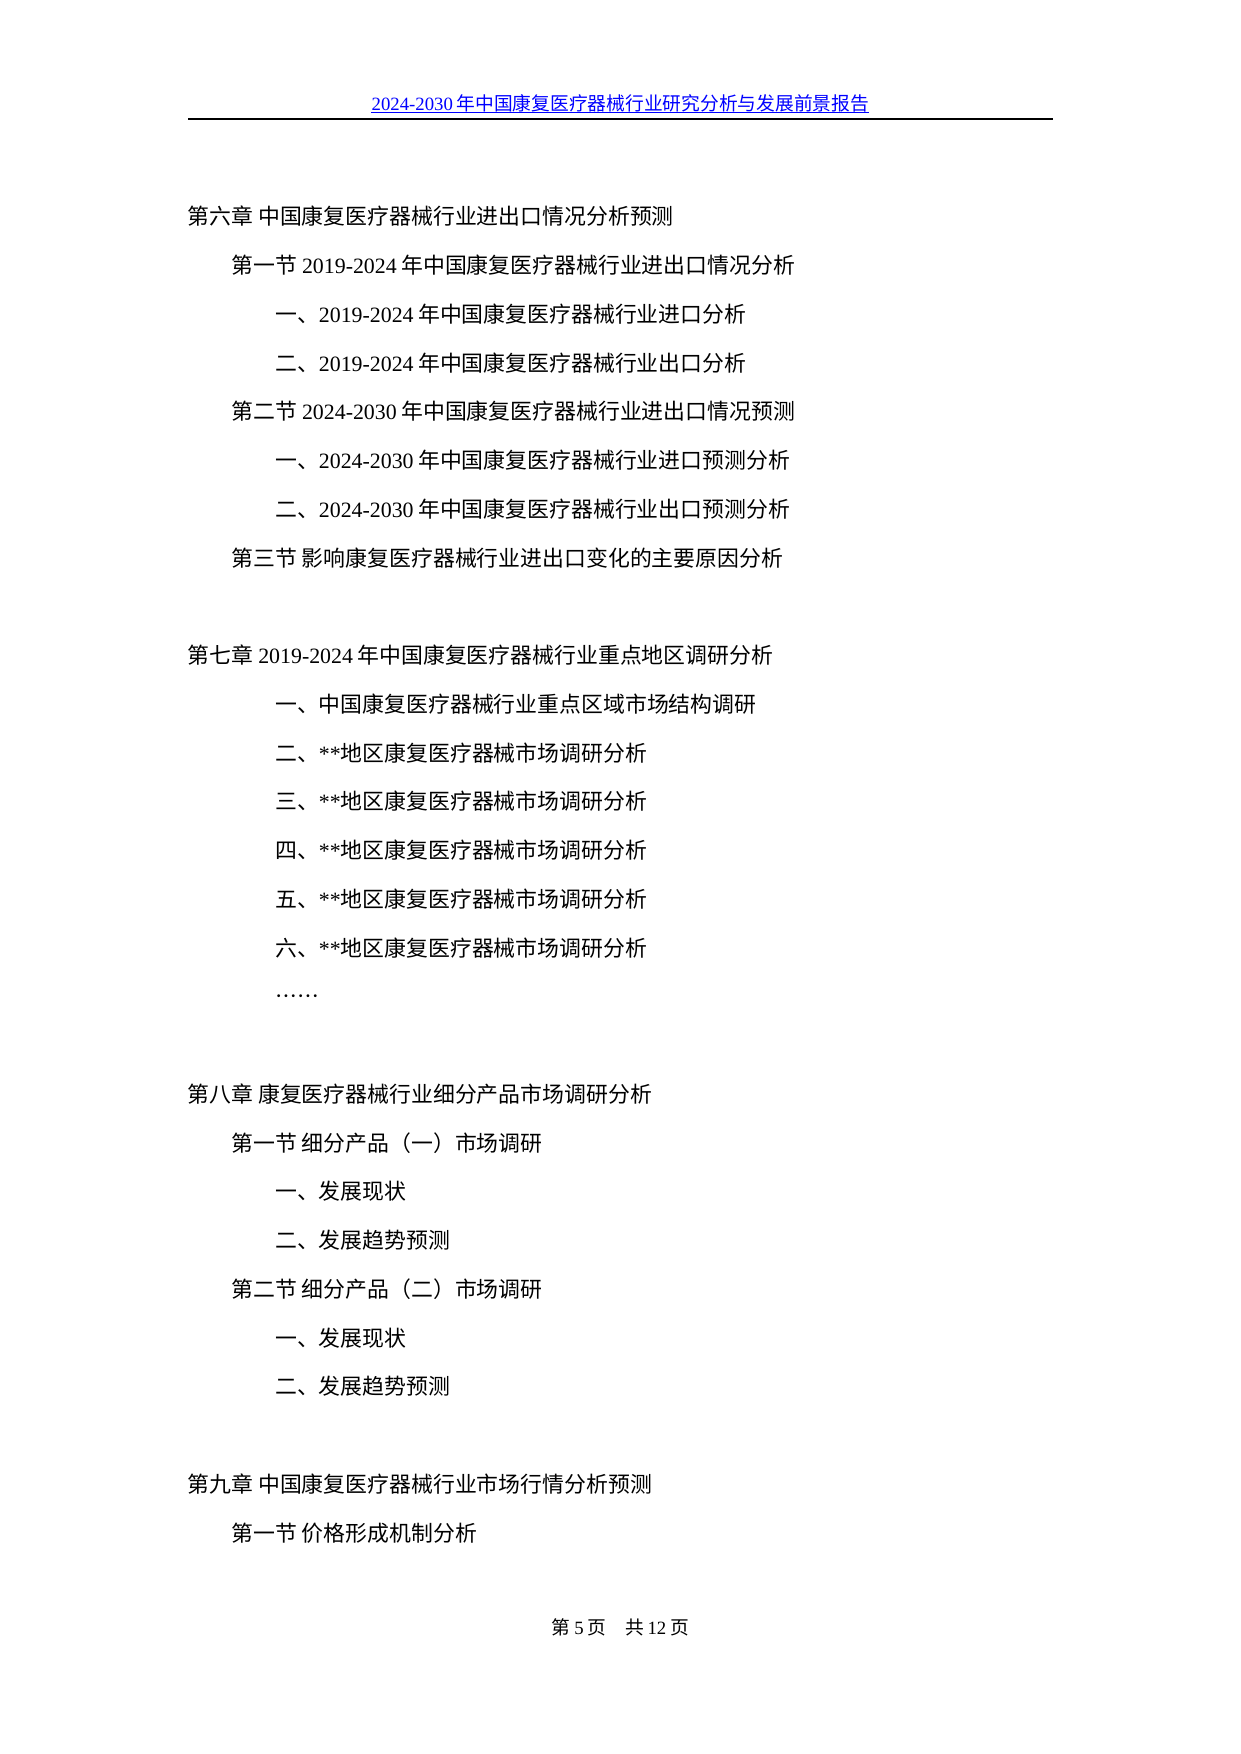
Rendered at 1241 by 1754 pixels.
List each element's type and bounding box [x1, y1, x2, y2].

text [187, 150, 1053, 1548]
